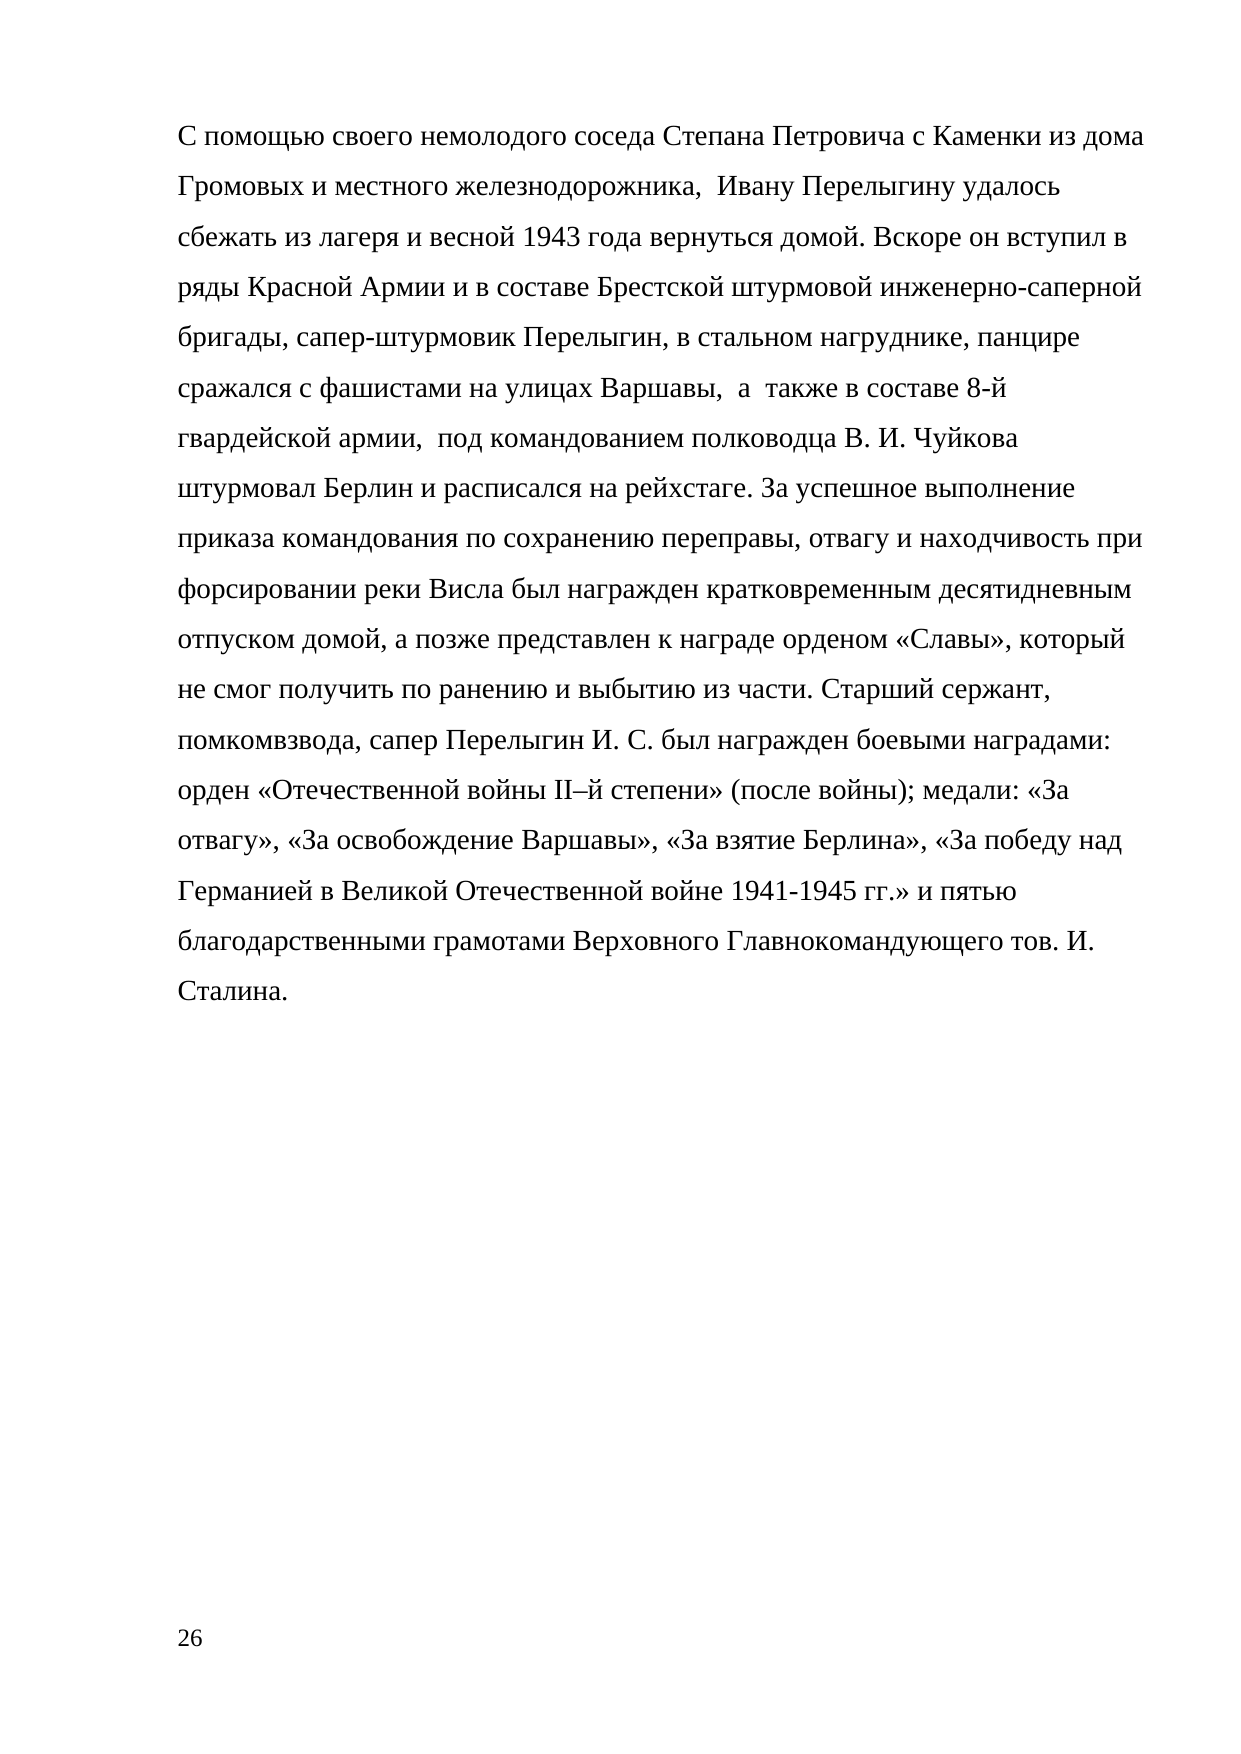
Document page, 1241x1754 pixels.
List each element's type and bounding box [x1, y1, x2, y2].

text [177, 118, 1152, 1007]
